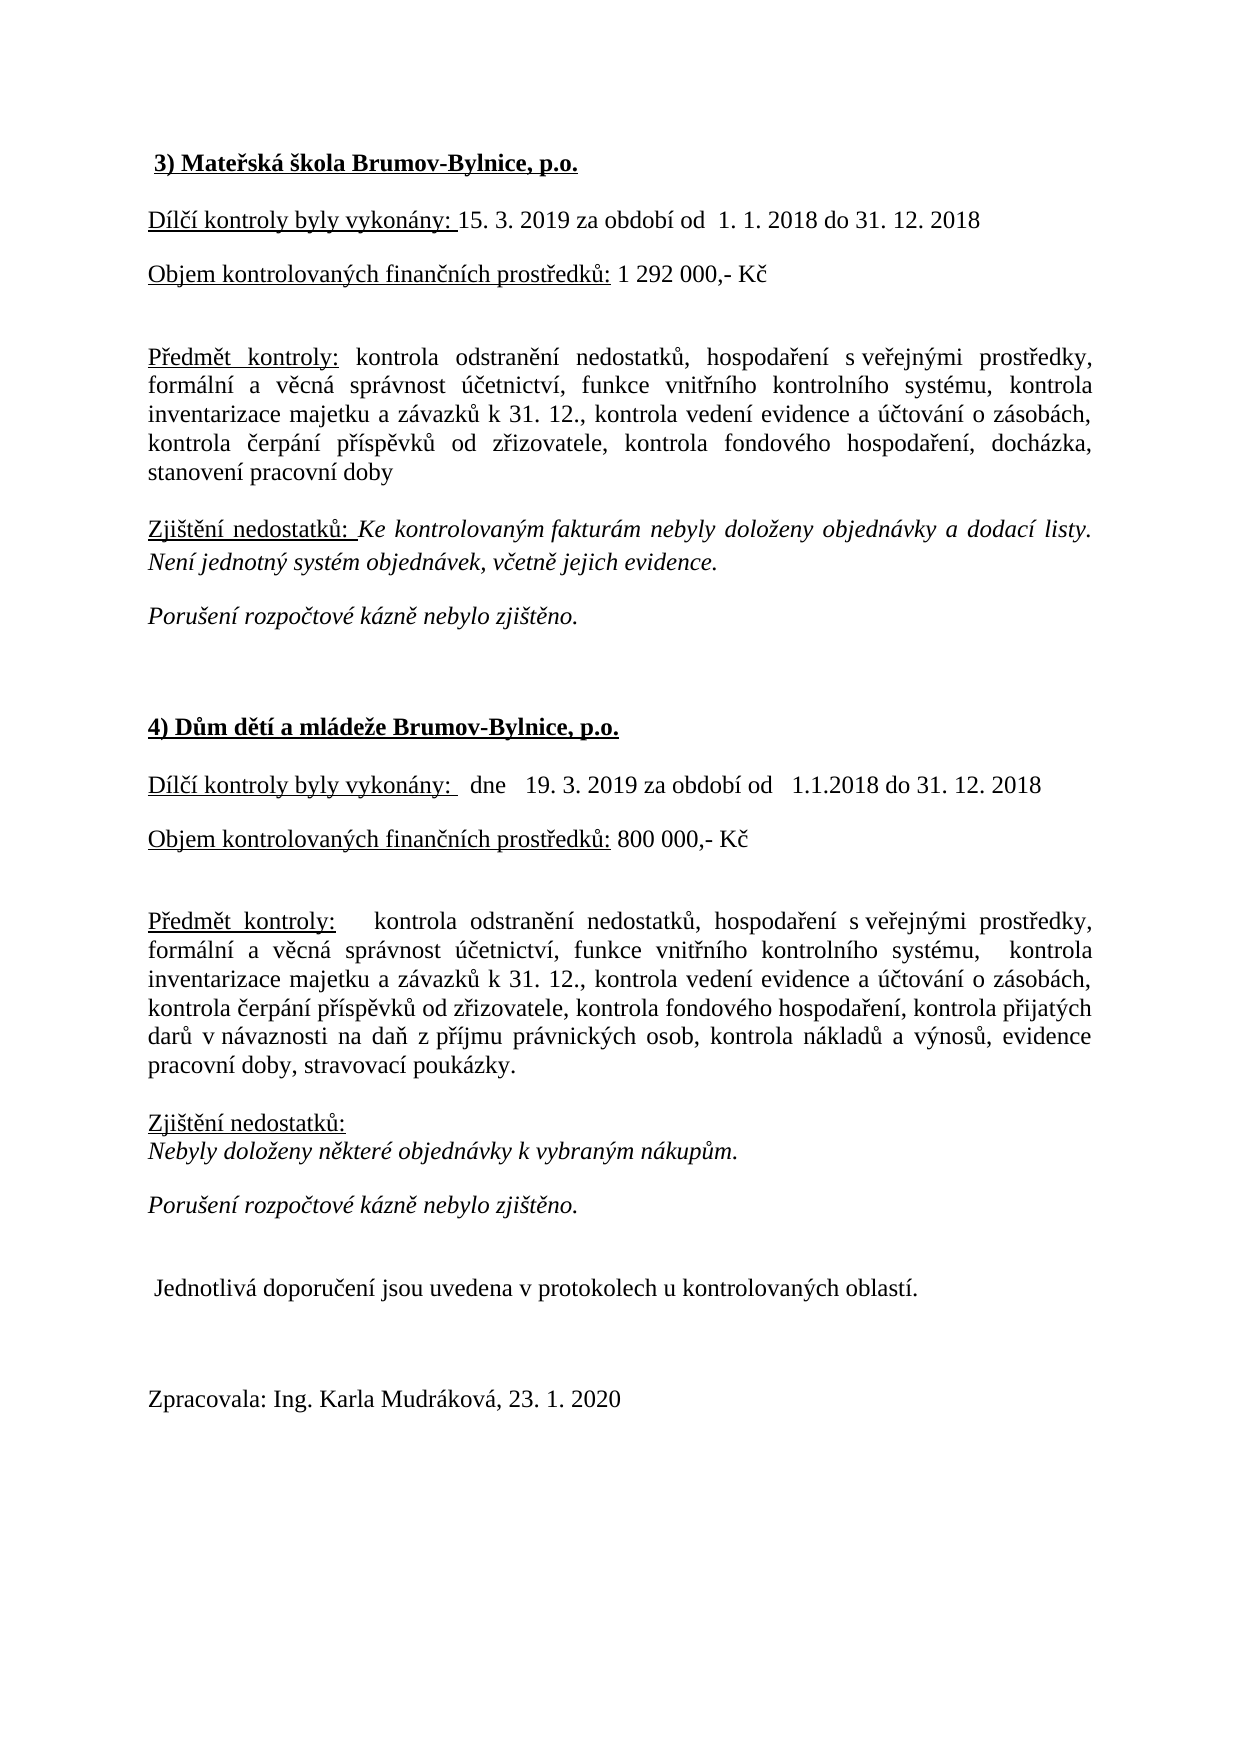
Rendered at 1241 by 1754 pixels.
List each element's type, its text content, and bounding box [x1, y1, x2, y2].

text Zjištění nedostatků: [148, 1108, 1093, 1136]
text Předmět kontroly: kontrola odstranění nedostatků, hospodaření s veřejnými prostředky, formální a věcná správnost účetnictví, funkce vnitřního kontrolního systému, kontrola inventarizace majetku a závazků k 31. 12., kontrola vedení evidence a účtování o zásobách, kontrola čerpání příspěvků od zřizovatele, kontrola fondového hospodaření, docházka, stanovení pracovní doby [148, 342, 1093, 485]
text Porušení rozpočtové kázně nebylo zjištěno. [148, 1190, 1093, 1219]
text Dílčí kontroly byly vykonány: dne 19. 3. 2019 za období od 1.1.2018 do 31. 12. 2018 [148, 770, 1093, 798]
text Objem kontrolovaných finančních prostředků: 1 292 000,- Kč [148, 259, 1093, 288]
text Zpracovala: Ing. Karla Mudráková, 23. 1. 2020 [148, 1384, 1093, 1413]
text Porušení rozpočtové kázně nebylo zjištěno. [148, 601, 1093, 630]
text Zjištění nedostatků: Ke kontrolovaným fakturám nebyly doloženy objednávky a dodací listy. Není jednotný systém objednávek, včetně jejich evidence. [148, 514, 1093, 576]
text Předmět kontroly: kontrola odstranění nedostatků, hospodaření s veřejnými prostředky, formální a věcná správnost účetnictví, funkce vnitřního kontrolního systému, kontrola inventarizace majetku a závazků k 31. 12., kontrola vedení evidence a účtování o zásobách, kontrola čerpání příspěvků od zřizovatele, kontrola fondového hospodaření, kontrola přijatých darů v návaznosti na daň z příjmu právnických osob, kontrola nákladů a výnosů, evidence pracovní doby, stravovací poukázky. [148, 906, 1093, 1079]
text Dílčí kontroly byly vykonány: 15. 3. 2019 za období od 1. 1. 2018 do 31. 12. 2018 [148, 205, 1093, 234]
text Objem kontrolovaných finančních prostředků: 800 000,- Kč [148, 824, 1093, 853]
text 4) Dům dětí a mládeže Brumov-Bylnice, p.o. [148, 712, 1093, 741]
text Jednotlivá doporučení jsou uvedena v protokolech u kontrolovaných oblastí. [148, 1273, 1093, 1302]
text 3) Mateřská škola Brumov-Bylnice, p.o. [148, 148, 1093, 176]
text Nebyly doloženy některé objednávky k vybraným nákupům. [148, 1136, 1093, 1165]
